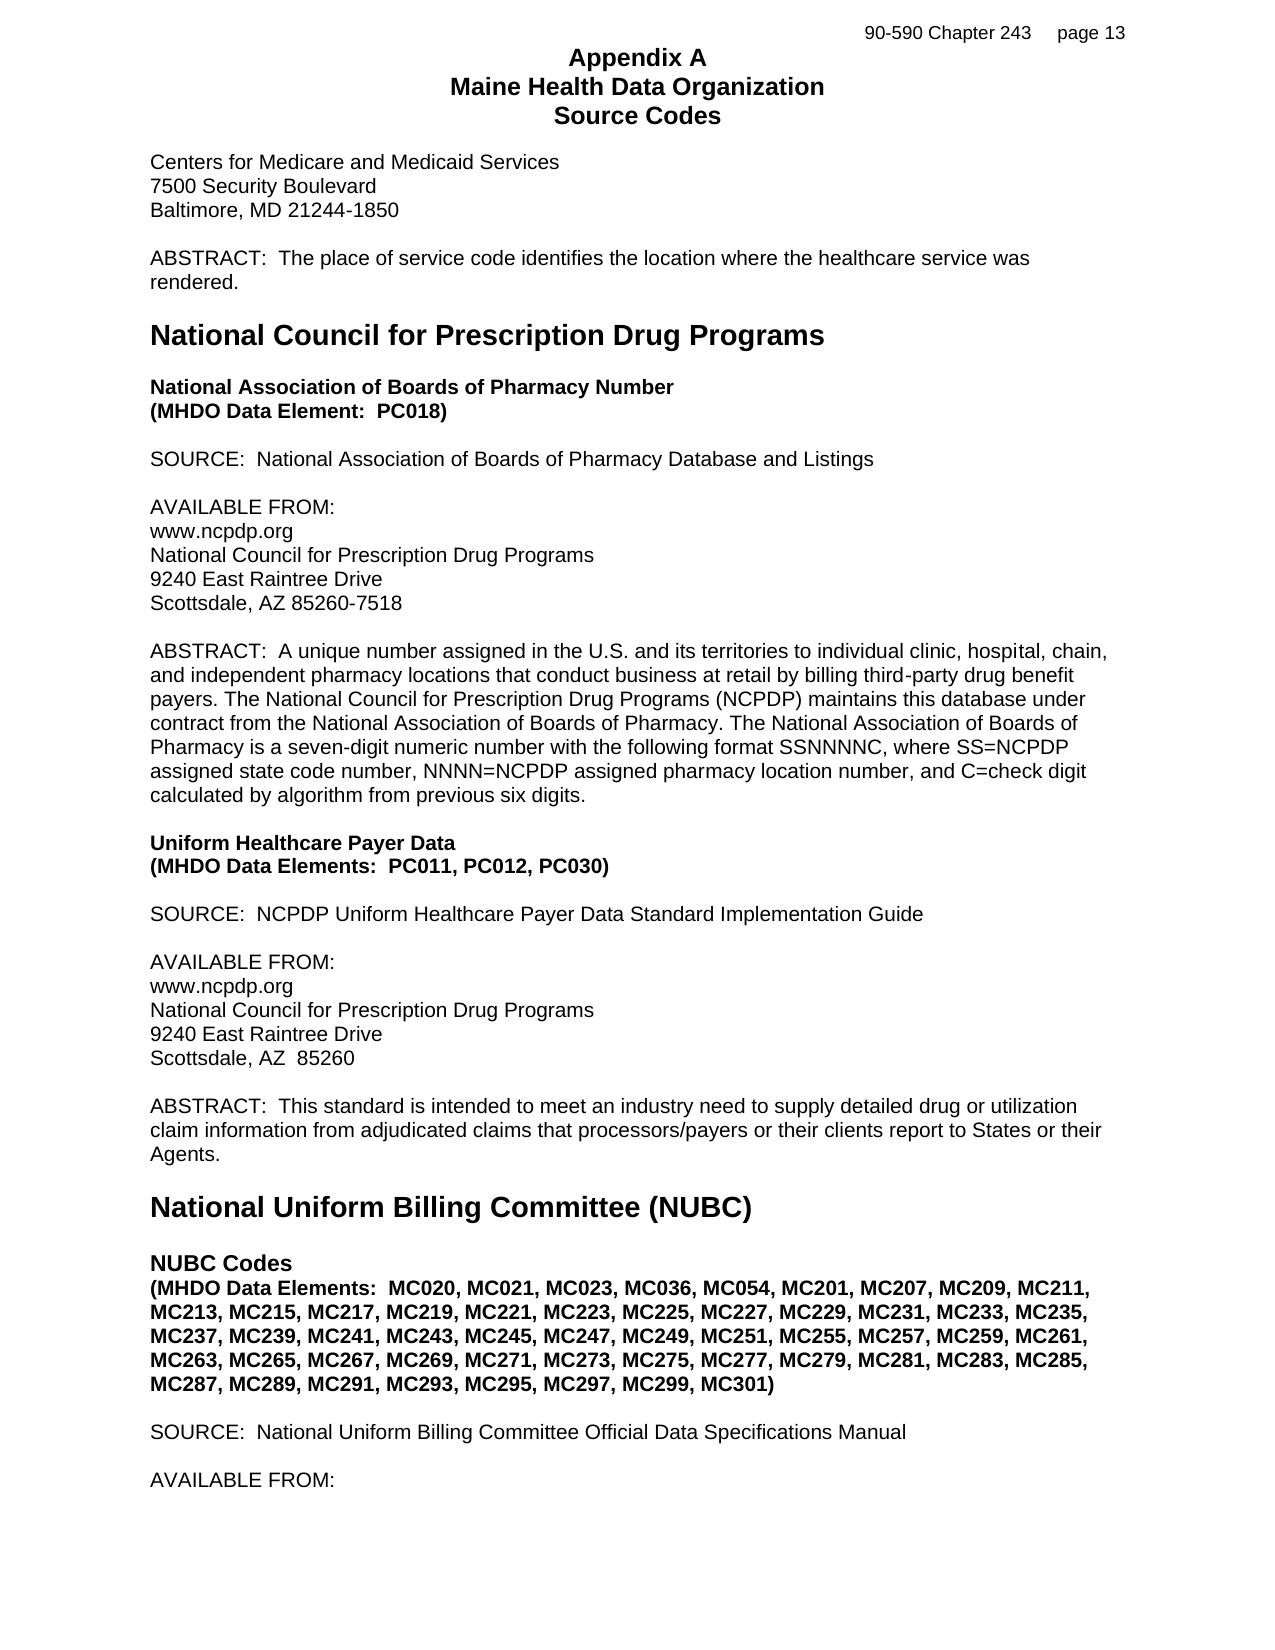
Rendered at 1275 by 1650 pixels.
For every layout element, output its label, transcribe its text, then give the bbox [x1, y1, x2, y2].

text AVAILABLE FROM: [150, 1468, 1125, 1492]
text National Council for Prescription Drug Programs [150, 543, 1125, 567]
text www.ncpdp.org [150, 519, 1125, 543]
text AVAILABLE FROM: [150, 495, 1125, 519]
text www.ncpdp.org [150, 974, 1125, 998]
text ABSTRACT: A unique number assigned in the and its territories to individual clinic, hospital, chain, and independent pharmacy locations that conduct business at retail by billing third-party drug benefit payers. The National Council for Prescription Drug Programs (NCPDP) maintains this database under contract from the National Association of Boards of Pharmacy. The National Association of Boards of Pharmacy is a seven-digit numeric number with the following format SSNNNNC, where SS=NCPDP assigned state code number, NNNN=NCPDP assigned pharmacy location number, and C=check digit calculated by algorithm from previous six digits. [150, 639, 1125, 806]
text AVAILABLE FROM: [150, 950, 1125, 974]
text Centers for Medicare and Medicaid Services [150, 150, 1125, 174]
text SOURCE: NCPDP Uniform Healthcare Payer Data Standard Implementation Guide [150, 902, 1125, 926]
text (MHDO Data Elements: PC011, PC012, PC030) [150, 854, 1125, 878]
text NUBC Codes [150, 1250, 1125, 1276]
text National Association of Boards of Pharmacy Number [150, 375, 1125, 399]
text SOURCE: National Association of Boards of Pharmacy Database and Listings [150, 447, 1125, 471]
text (MHDO Data Element: PC018) [150, 399, 1125, 423]
text (MHDO Data Elements: MC020, MC021, MC023, MC036, MC054, MC201, MC207, MC209, MC211, MC213, MC215, MC217, MC219, MC221, MC223, MC225, MC227, MC229, MC231, MC233, MC235, MC237, MC239, MC241, MC243, MC245, MC247, MC249, MC251, MC255, MC257, MC259, MC261, MC263, MC265, MC267, MC269, MC271, MC273, MC275, MC277, MC279, MC281, MC283, MC285, MC287, MC289, MC291, MC293, MC295, MC297, MC299, MC301) [150, 1276, 1125, 1396]
text National Uniform Billing Committee (NUBC) [150, 1190, 1125, 1223]
text National Council for Prescription Drug Programs [150, 318, 1125, 351]
text ABSTRACT: The place of service code identifies the location where the healthcare service was rendered. [150, 246, 1125, 294]
text National Council for Prescription Drug Programs [150, 998, 1125, 1022]
text SOURCE: National Uniform Billing Committee Official Data Specifications Manual [150, 1420, 1125, 1444]
text ABSTRACT: This standard is intended to meet an industry need to supply detailed drug or utilization claim information from adjudicated claims that processors/payers or their clients report to States or their Agents. [150, 1094, 1125, 1166]
text Uniform Healthcare Payer Data [150, 830, 1125, 854]
text 21244-1850 [150, 198, 1125, 222]
